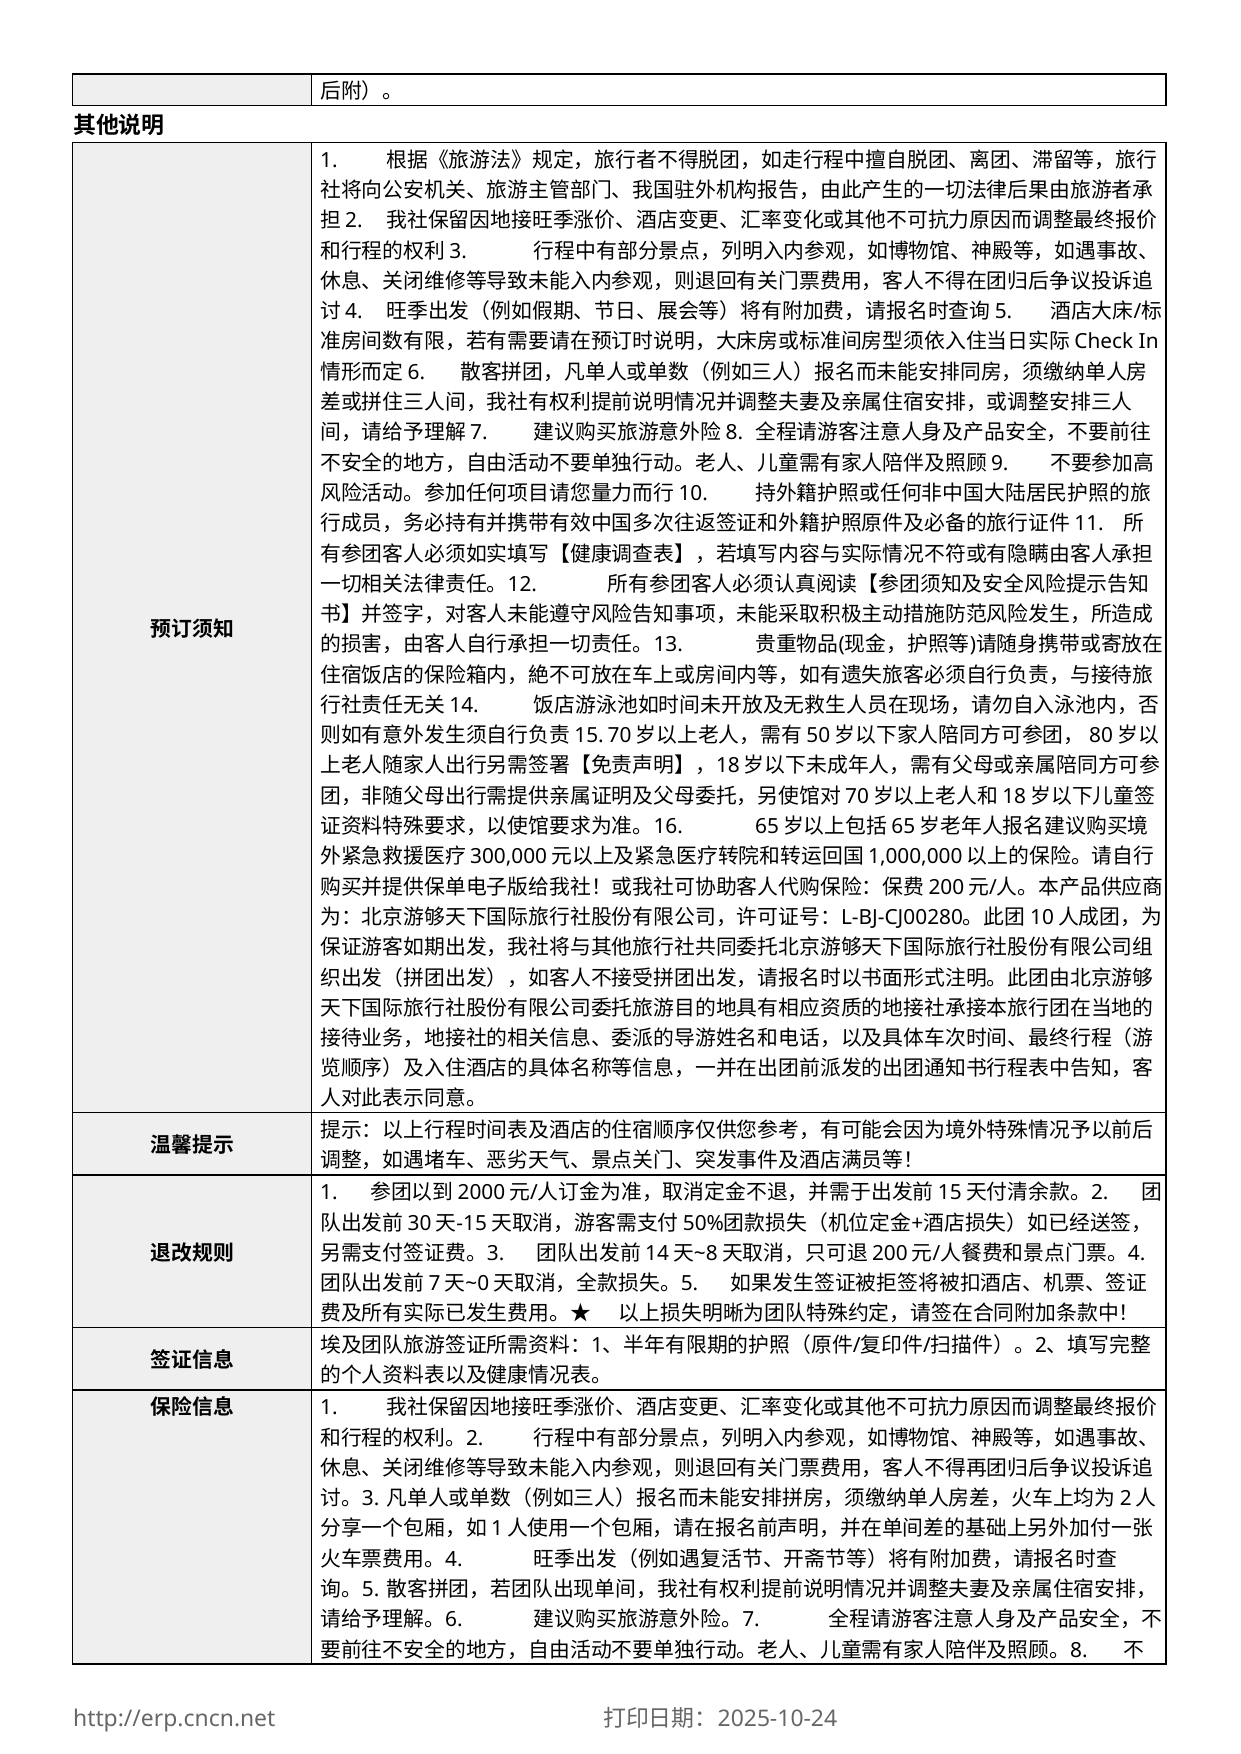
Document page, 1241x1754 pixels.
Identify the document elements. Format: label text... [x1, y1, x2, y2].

text 其他说明 [73, 107, 1167, 141]
table_cell 埃及团队旅游签证所需资料： [312, 1328, 1165, 1389]
table_cell 签证信息 [73, 1328, 311, 1389]
table_cell 退改规则 [73, 1176, 311, 1327]
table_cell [312, 1391, 1165, 1663]
table_header 1. 根据《旅游法》规定，旅行者不得脱团，如走行程中擅自脱团、离团、滞留等，旅行社将向公安机关、旅游主管部门、我国驻外机构报告，由此产生的一切法律后果由旅游者承担 [312, 143, 1165, 1112]
table_cell 1. 参团以到2000元/人订金为准，取消定金不退，并需于出发前15天付清余款。 [312, 1176, 1165, 1327]
table_cell 费用不包含 [73, 75, 311, 105]
table_cell 保险信息 [73, 1391, 311, 1663]
table_header 预订须知 [73, 143, 311, 1112]
table_cell 提示：以上行程时间表及酒店的住宿顺序仅供您参考，有可能会因为境外特殊情况予以前后调整，如遇堵车、恶劣天气、景点关门、突发事件及酒店满员等！ [312, 1113, 1165, 1174]
table_cell 温馨提示 [73, 1113, 311, 1174]
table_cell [312, 75, 1165, 105]
